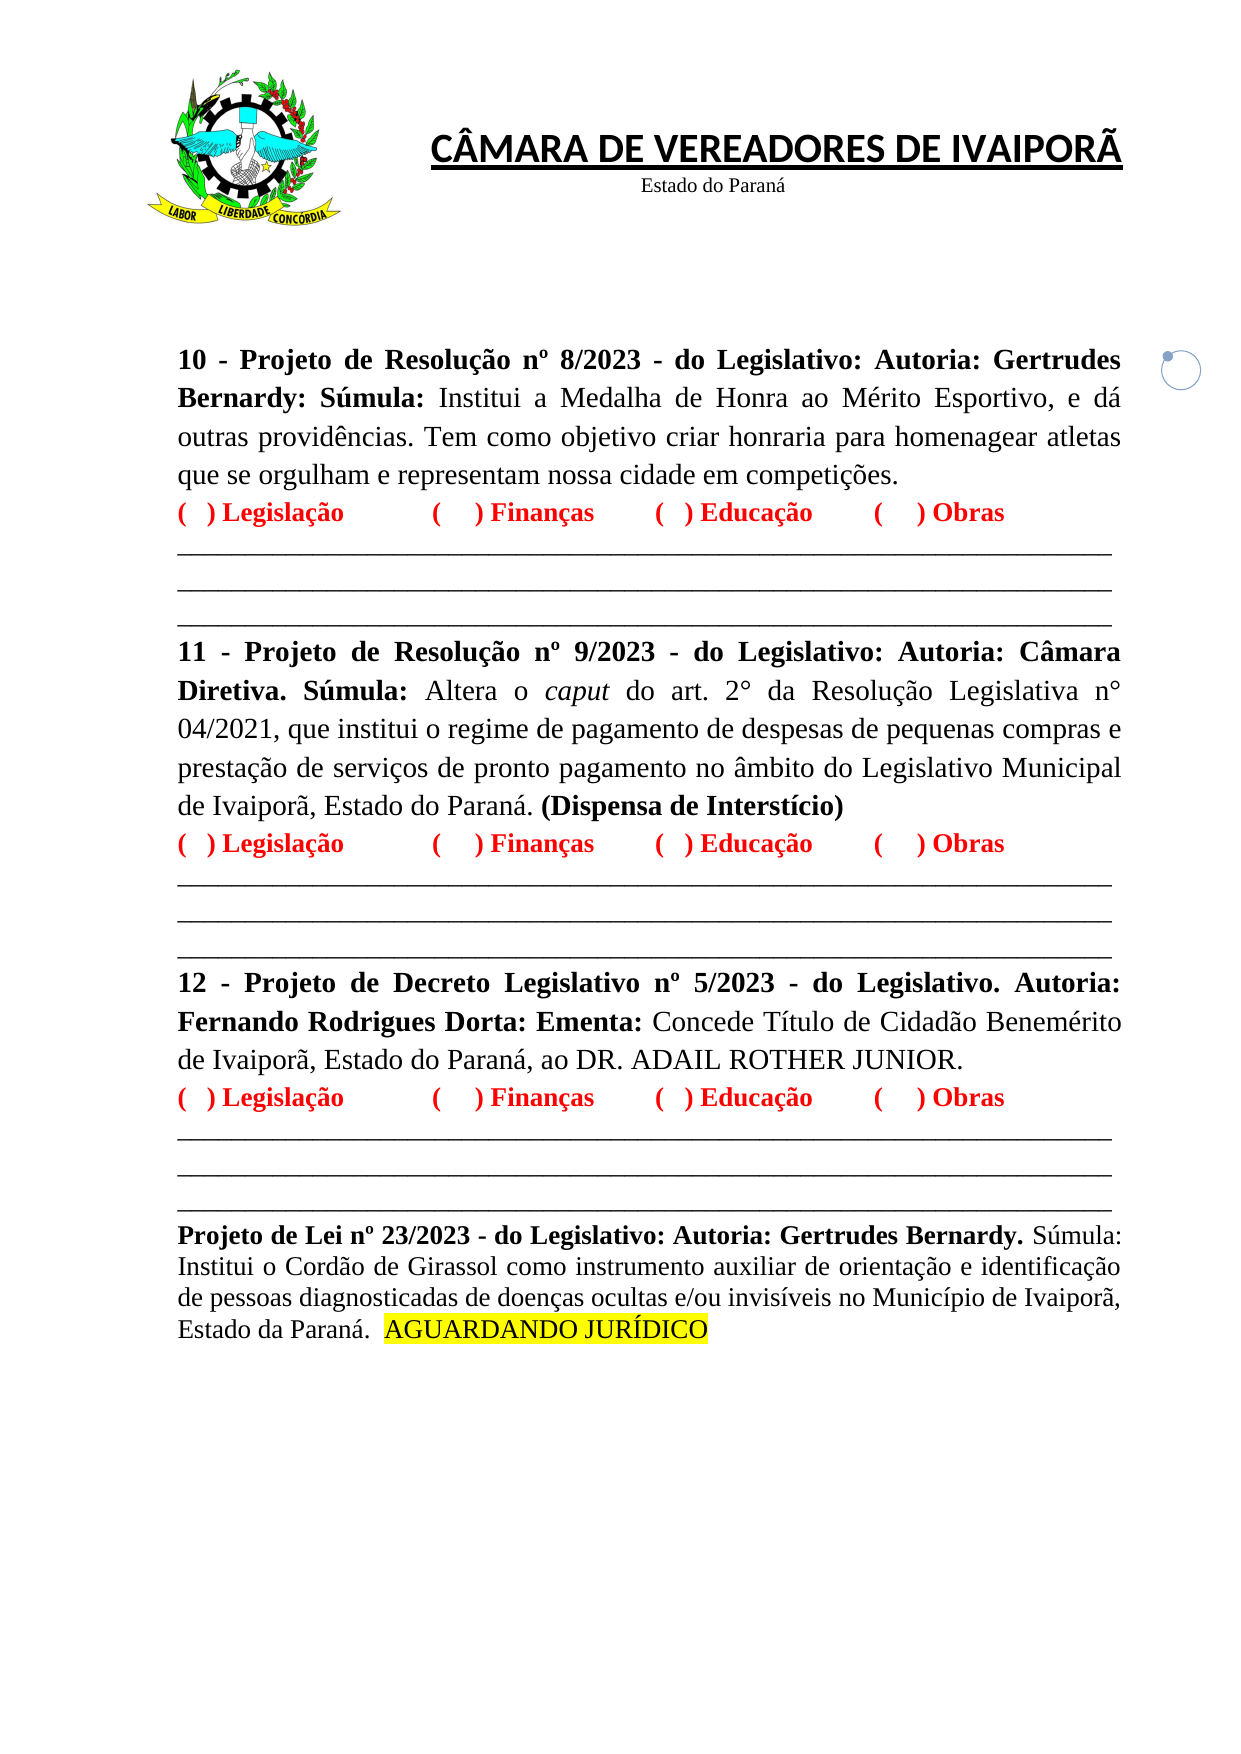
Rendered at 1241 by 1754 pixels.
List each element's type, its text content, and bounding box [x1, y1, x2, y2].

text 10 - Projeto de Resolução nº 8/2023 - do Legislativo: Autoria: Gertrudes Bernardy: Súmula: Institui a Medalha de Honra ao Mérito Esportivo, e dá outras providências. Tem como objetivo criar honraria para homenagear atletas que se orgulham e representam nossa cidade em competições. [177, 342, 1122, 491]
picture [142, 65, 343, 228]
text ( ) Legislação ( ) Finanças ( ) Educação ( ) Obras [177, 1081, 1122, 1112]
text ( ) Legislação ( ) Finanças ( ) Educação ( ) Obras [177, 827, 1122, 858]
text _______________________________________________________________________________________________________________________________________________________________________________________________________________ [177, 527, 1122, 630]
text Projeto de Lei nº 23/2023 - do Legislativo: Autoria: Gertrudes Bernardy. Súmula: Institui o Cordão de Girassol como instrumento auxiliar de orientação e identificação de pessoas diagnosticadas de doenças ocultas e/ou invisíveis no Município de Ivaiporã, Estado da Paraná. AGUARDANDO JURÍDICO [177, 1219, 1122, 1344]
text 11 - Projeto de Resolução nº 9/2023 - do Legislativo: Autoria: Câmara Diretiva. Súmula: Altera o caput do art. 2° da Resolução Legislativa n° 04/2021, que institui o regime de pagamento de despesas de pequenas compras e prestação de serviços de pronto pagamento no âmbito do Legislativo Municipal de Ivaiporã, Estado do Paraná. (Dispensa de Interstício) [177, 634, 1122, 822]
text _______________________________________________________________________________________________________________________________________________________________________________________________________________ [177, 858, 1122, 961]
text ( ) Legislação ( ) Finanças ( ) Educação ( ) Obras [177, 496, 1122, 527]
text 12 - Projeto de Decreto Legislativo nº 5/2023 - do Legislativo. Autoria: Fernando Rodrigues Dorta: Ementa: Concede Título de Cidadão Benemérito de Ivaiporã, Estado do Paraná, ao DR. ADAIL ROTHER JUNIOR. [177, 965, 1122, 1076]
text _______________________________________________________________________________________________________________________________________________________________________________________________________________ [177, 1112, 1122, 1215]
